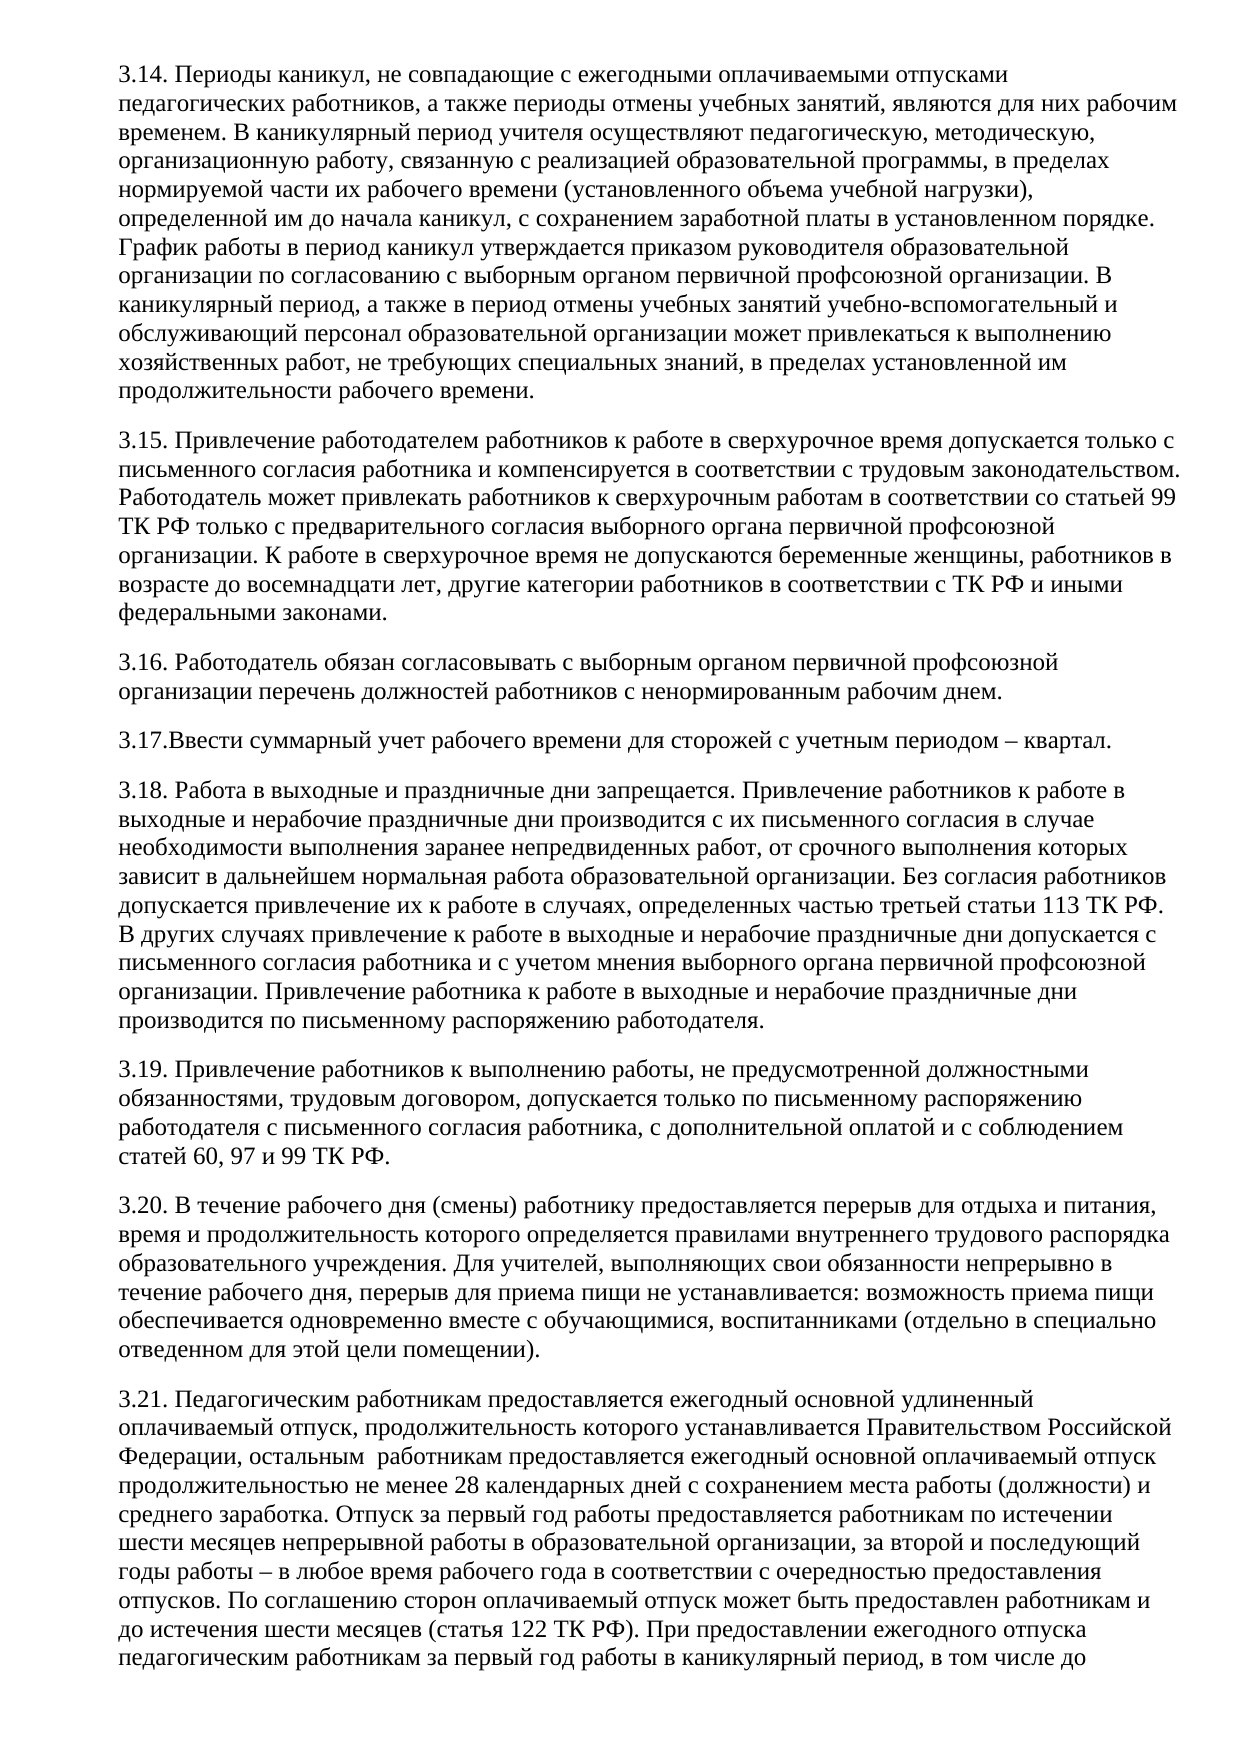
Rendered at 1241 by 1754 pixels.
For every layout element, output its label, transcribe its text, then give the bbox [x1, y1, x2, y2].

text 3.16. Работодатель обязан согласовывать с выборным органом первичной профсоюзной организации перечень должностей работников с ненормированным рабочим днем. [118, 647, 1181, 704]
text 3.18. Работа в выходные и праздничные дни запрещается. Привлечение работников к работе в выходные и нерабочие праздничные дни производится с их письменного согласия в случае необходимости выполнения заранее непредвиденных работ, от срочного выполнения которых зависит в дальнейшем нормальная работа образовательной организации. Без согласия работников допускается привлечение их к работе в случаях, определенных частью третьей статьи 113 ТК РФ. В других случаях привлечение к работе в выходные и нерабочие праздничные дни допускается с письменного согласия работника и с учетом мнения выборного органа первичной профсоюзной организации. Привлечение работника к работе в выходные и нерабочие праздничные дни производится по письменному распоряжению работодателя. [118, 775, 1181, 1034]
text 3.15. Привлечение работодателем работников к работе в сверхурочное время допускается только с письменного согласия работника и компенсируется в соответствии с трудовым законодательством. Работодатель может привлекать работников к сверхурочным работам в соответствии со статьей 99 ТК РФ только с предварительного согласия выборного органа первичной профсоюзной организации. К работе в сверхурочное время не допускаются беременные женщины, работников в возрасте до восемнадцати лет, другие категории работников в соответствии с ТК РФ и иными федеральными законами. [118, 425, 1181, 626]
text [118, 1384, 1181, 1671]
text 3.19. Привлечение работников к выполнению работы, не предусмотренной должностными обязанностями, трудовым договором, допускается только по письменному распоряжению работодателя с письменного согласия работника, с дополнительной оплатой и с соблюдением статей 60, 97 и 99 ТК РФ. [118, 1054, 1181, 1169]
text 3.20. В течение рабочего дня (смены) работнику предоставляется перерыв для отдыха и питания, время и продолжительность которого определяется правилами внутреннего трудового распорядка образовательного учреждения. Для учителей, выполняющих свои обязанности непрерывно в течение рабочего дня, перерыв для приема пищи не устанавливается: возможность приема пищи обеспечивается одновременно вместе с обучающимися, воспитанниками (отдельно в специально отведенном для этой цели помещении). [118, 1190, 1181, 1363]
text 3.17.Ввести суммарный учет рабочего времени для сторожей с учетным периодом – квартал. [118, 725, 1181, 754]
text 3.14. Периоды каникул, не совпадающие с ежегодными оплачиваемыми отпусками педагогических работников, а также периоды отмены учебных занятий, являются для них рабочим временем. В каникулярный период учителя осуществляют педагогическую, методическую, организационную работу, связанную с реализацией образовательной программы, в пределах нормируемой части их рабочего времени (установленного объема учебной нагрузки), определенной им до начала каникул, с сохранением заработной платы в установленном порядке. График работы в период каникул утверждается приказом руководителя образовательной организации по согласованию с выборным органом первичной профсоюзной организации. В каникулярный период, а также в период отмены учебных занятий учебно-вспомогательный и обслуживающий персонал образовательной организации может привлекаться к выполнению хозяйственных работ, не требующих специальных знаний, в пределах установленной им продолжительности рабочего времени. [118, 59, 1181, 404]
